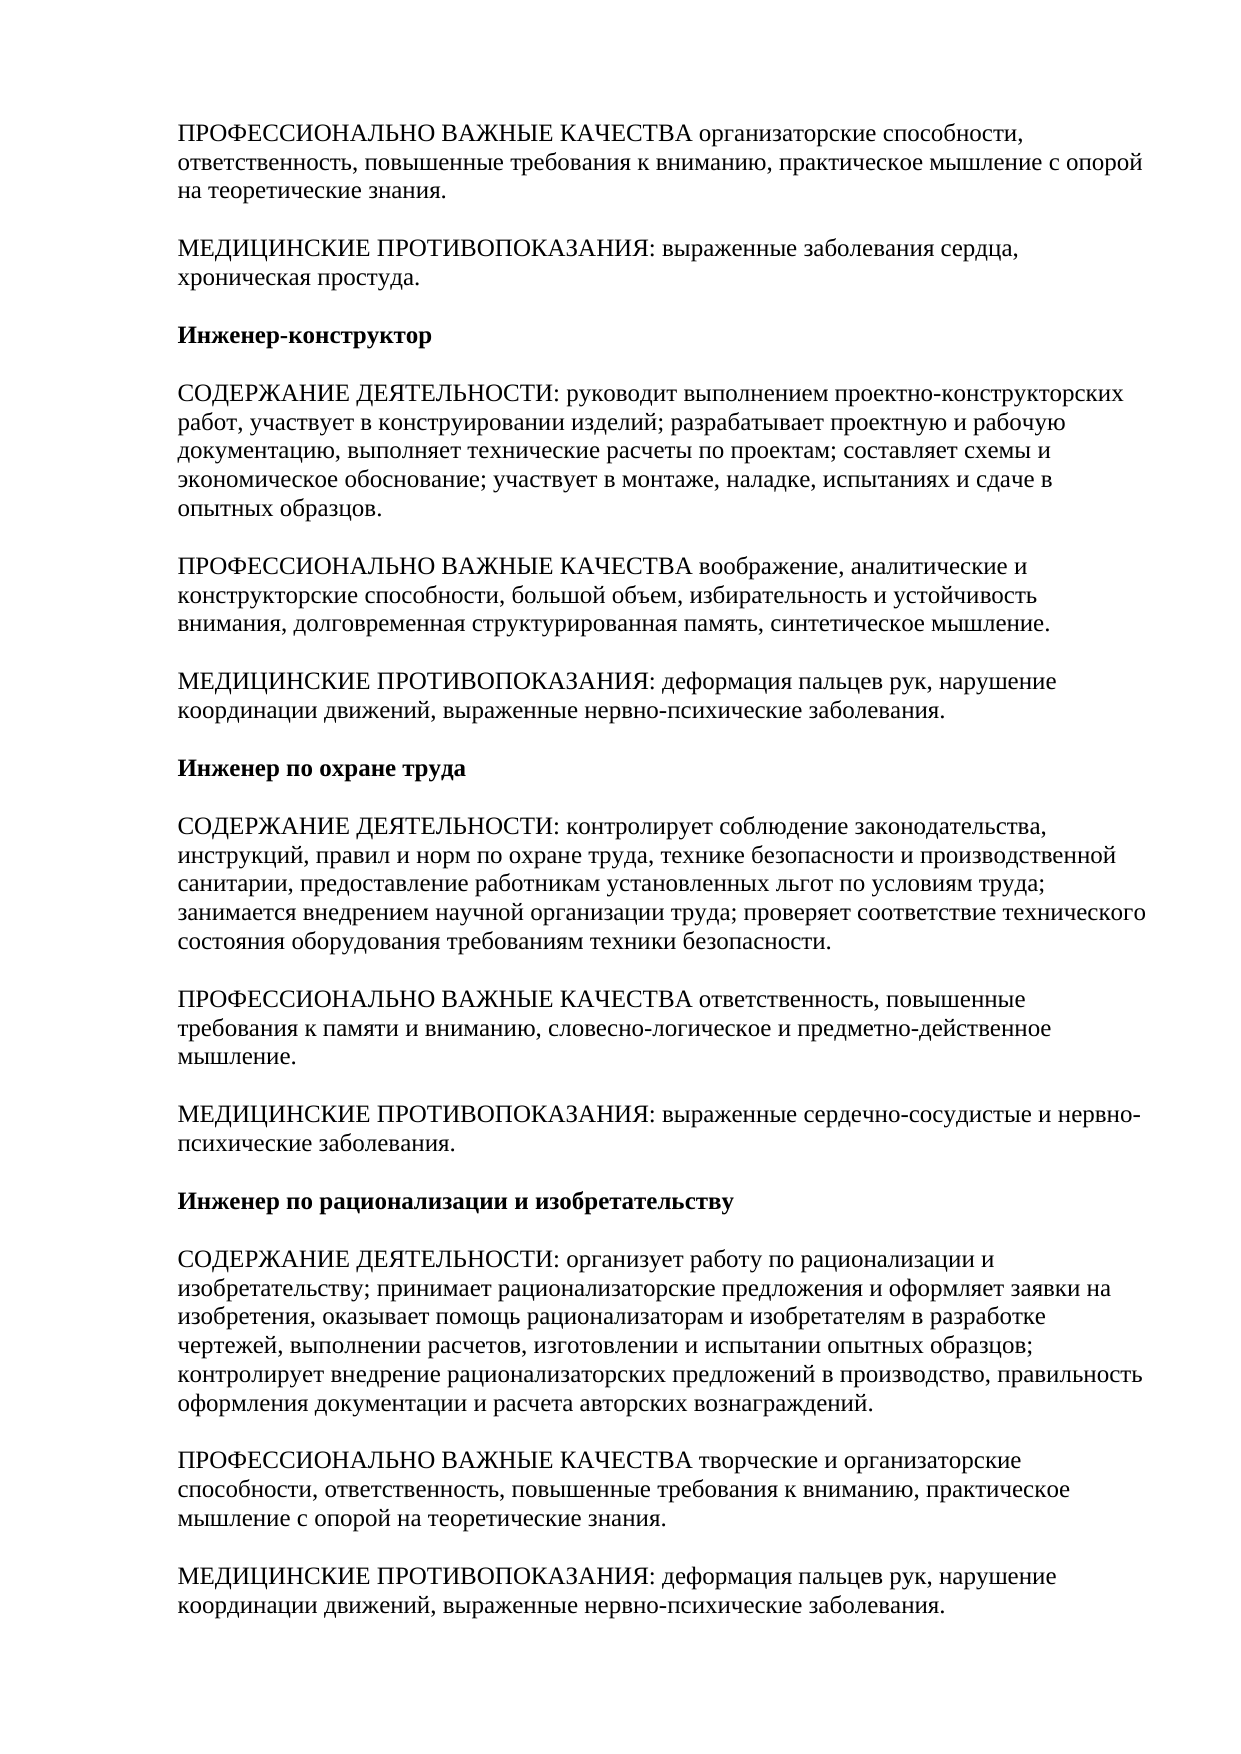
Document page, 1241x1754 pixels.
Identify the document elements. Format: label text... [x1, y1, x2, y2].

text ПРОФЕССИОНАЛЬНО ВАЖНЫЕ КАЧЕСТВА творческие и организаторские способности, ответственность, повышенные требования к вниманию, практическое мышление с опорой на теоретические знания. [177, 1446, 1152, 1532]
text МЕДИЦИНСКИЕ ПРОТИВОПОКАЗАНИЯ: деформация пальцев рук, нарушение координации движений, выраженные нервно-психические заболевания. [177, 1561, 1152, 1618]
text ПРОФЕССИОНАЛЬНО ВАЖНЫЕ КАЧЕСТВА ответственность, повышенные требования к памяти и вниманию, словесно-логическое и предметно-действенное мышление. [177, 984, 1152, 1070]
text СОДЕРЖАНИЕ ДЕЯТЕЛЬНОСТИ: контролирует соблюдение законодательства, инструкций, правил и норм по охране труда, технике безопасности и производственной санитарии, предоставление работникам установленных льгот по условиям труда; занимается внедрением научной организации труда; проверяет соответствие технического состояния оборудования требованиям техники безопасности. [177, 811, 1152, 955]
text ПРОФЕССИОНАЛЬНО ВАЖНЫЕ КАЧЕСТВА воображение, аналитические и конструкторские способности, большой объем, избирательность и устойчивость внимания, долговременная структурированная память, синтетическое мышление. [177, 551, 1152, 637]
text МЕДИЦИНСКИЕ ПРОТИВОПОКАЗАНИЯ: выраженные сердечно-сосудистые и нервно-психические заболевания. [177, 1099, 1152, 1157]
text МЕДИЦИНСКИЕ ПРОТИВОПОКАЗАНИЯ: выраженные заболевания сердца, хроническая простуда. [177, 233, 1152, 291]
text Инженер по рационализации и изобретательству [177, 1186, 1152, 1215]
text Инженер по охране труда [177, 753, 1152, 782]
text СОДЕРЖАНИЕ ДЕЯТЕЛЬНОСТИ: руководит выполнением проектно-конструкторских работ, участвует в конструировании изделий; разрабатывает проектную и рабочую документацию, выполняет технические расчеты по проектам; составляет схемы и экономическое обоснование; участвует в монтаже, наладке, испытаниях и сдаче в опытных образцов. [177, 378, 1152, 522]
text Инженер-конструктор [177, 320, 1152, 349]
text МЕДИЦИНСКИЕ ПРОТИВОПОКАЗАНИЯ: деформация пальцев рук, нарушение координации движений, выраженные нервно-психические заболевания. [177, 666, 1152, 724]
text СОДЕРЖАНИЕ ДЕЯТЕЛЬНОСТИ: организует работу по рационализации и изобретательству; принимает рационализаторские предложения и оформляет заявки на изобретения, оказывает помощь рационализаторам и изобретателям в разработке чертежей, выполнении расчетов, изготовлении и испытании опытных образцов; контролирует внедрение рационализаторских предложений в производство, правильность оформления документации и расчета авторских вознаграждений. [177, 1244, 1152, 1416]
